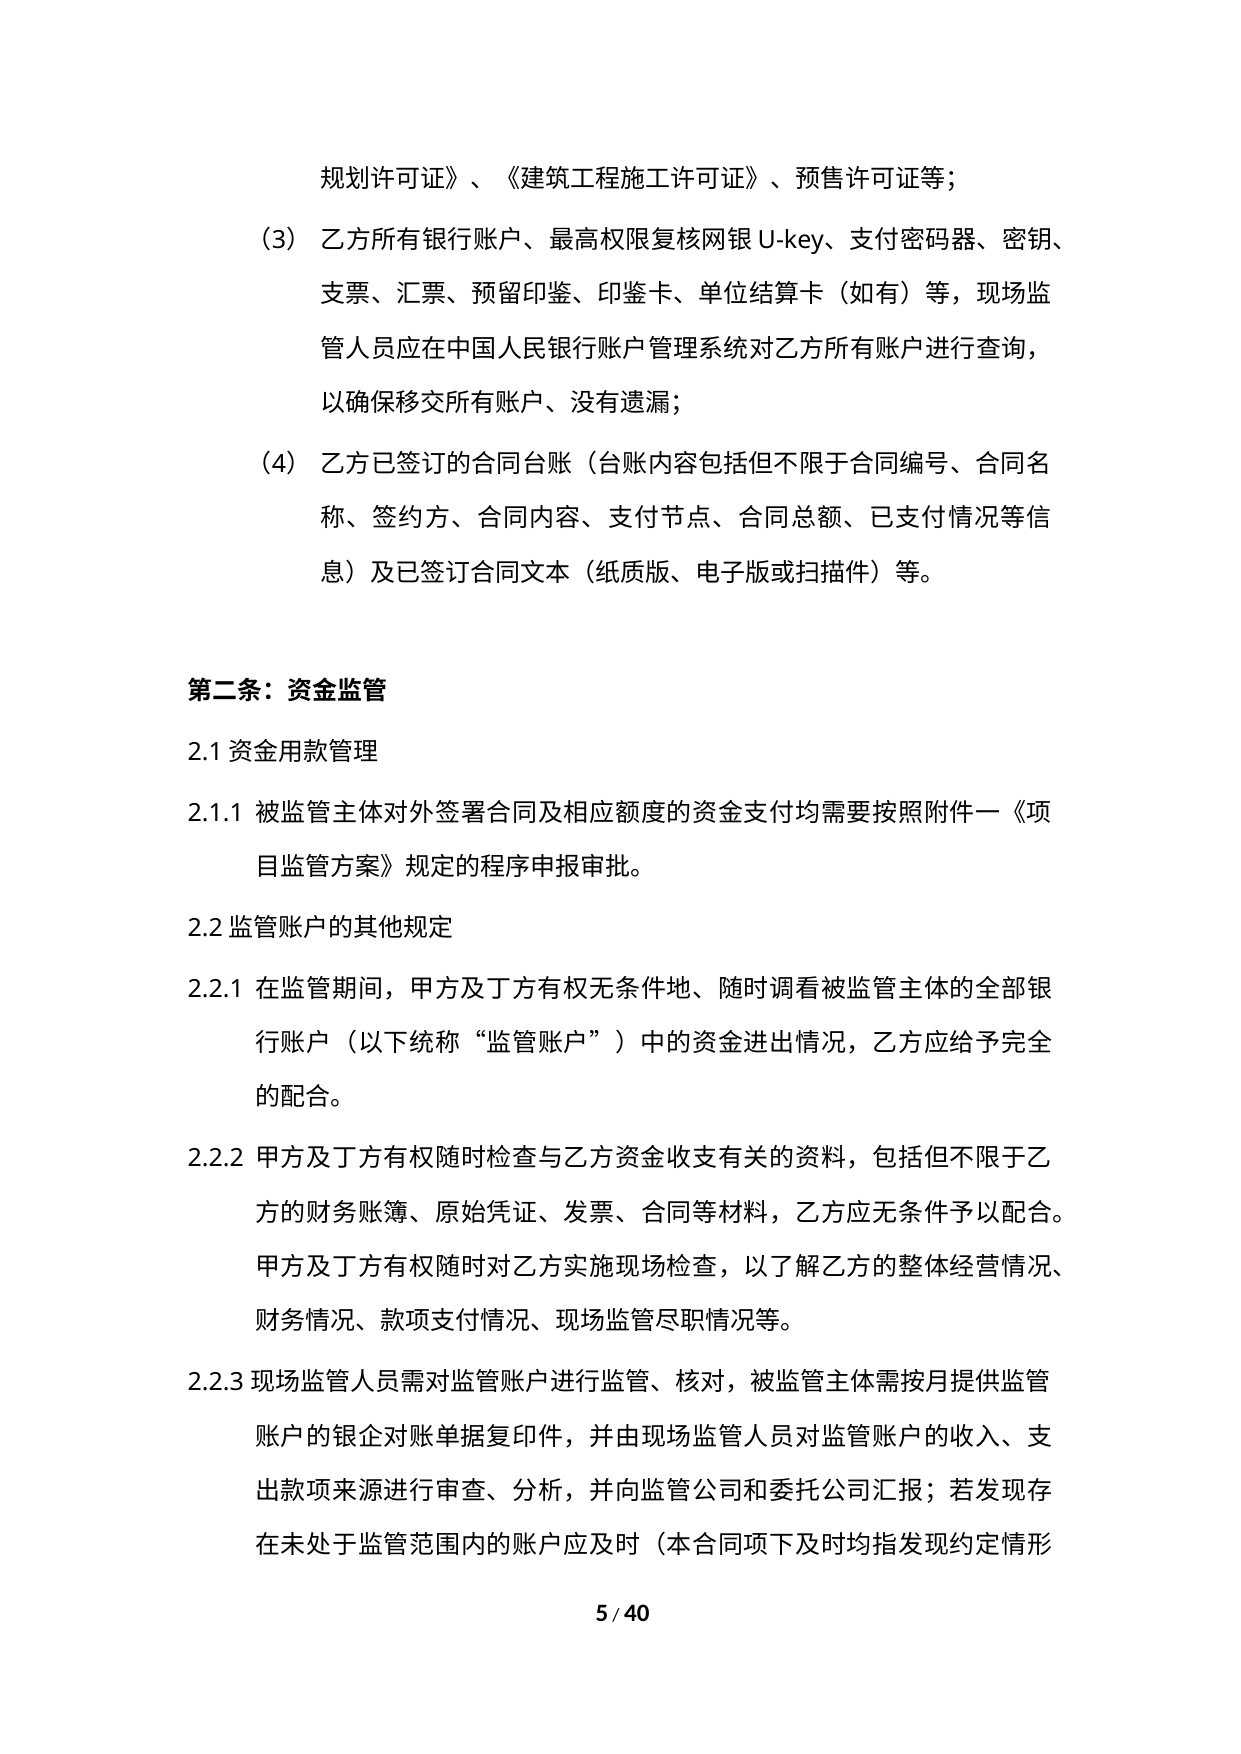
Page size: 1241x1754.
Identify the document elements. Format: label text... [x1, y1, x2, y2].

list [247, 158, 1053, 195]
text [187, 1362, 1053, 1561]
text 2.2监管账户的其他规定 [187, 907, 1053, 943]
text 2.1资金用款管理 [187, 731, 1053, 767]
list 乙方所有银行账户、最高权限复核网银U-key、支付密码器、密钥、支票、汇票、预留印鉴、印鉴卡、单位结算卡（如有）等，现场监管人员应在中国人民银行账户管理系统对乙方所有账户进行查询，以确保移交所有账户、没有遗漏； [247, 219, 1053, 419]
list 乙方已签订的合同台账（台账内容包括但不限于合同编号、合同名称、签约方、合同内容、支付节点、合同总额、已支付情况等信息）及已签订合同文本（纸质版、电子版或扫描件）等。 [247, 443, 1053, 588]
text 2.1.1 被监管主体对外签署合同及相应额度的资金支付均需要按照附件一《项目监管方案》规定的程序申报审批。 [187, 792, 1053, 883]
text 第二条：资金监管 [187, 670, 1053, 707]
text 2.2.2 甲方及丁方有权随时检查与乙方资金收支有关的资料，包括但不限于乙方的财务账簿、原始凭证、发票、合同等材料，乙方应无条件予以配合。甲方及丁方有权随时对乙方实施现场检查，以了解乙方的整体经营情况、财务情况、款项支付情况、现场监管尽职情况等。 [187, 1138, 1053, 1337]
text 2.2.1 在监管期间，甲方及丁方有权无条件地、随时调看被监管主体的全部银行账户（以下统称“监管账户”）中的资金进出情况，乙方应给予完全的配合。 [187, 968, 1053, 1113]
